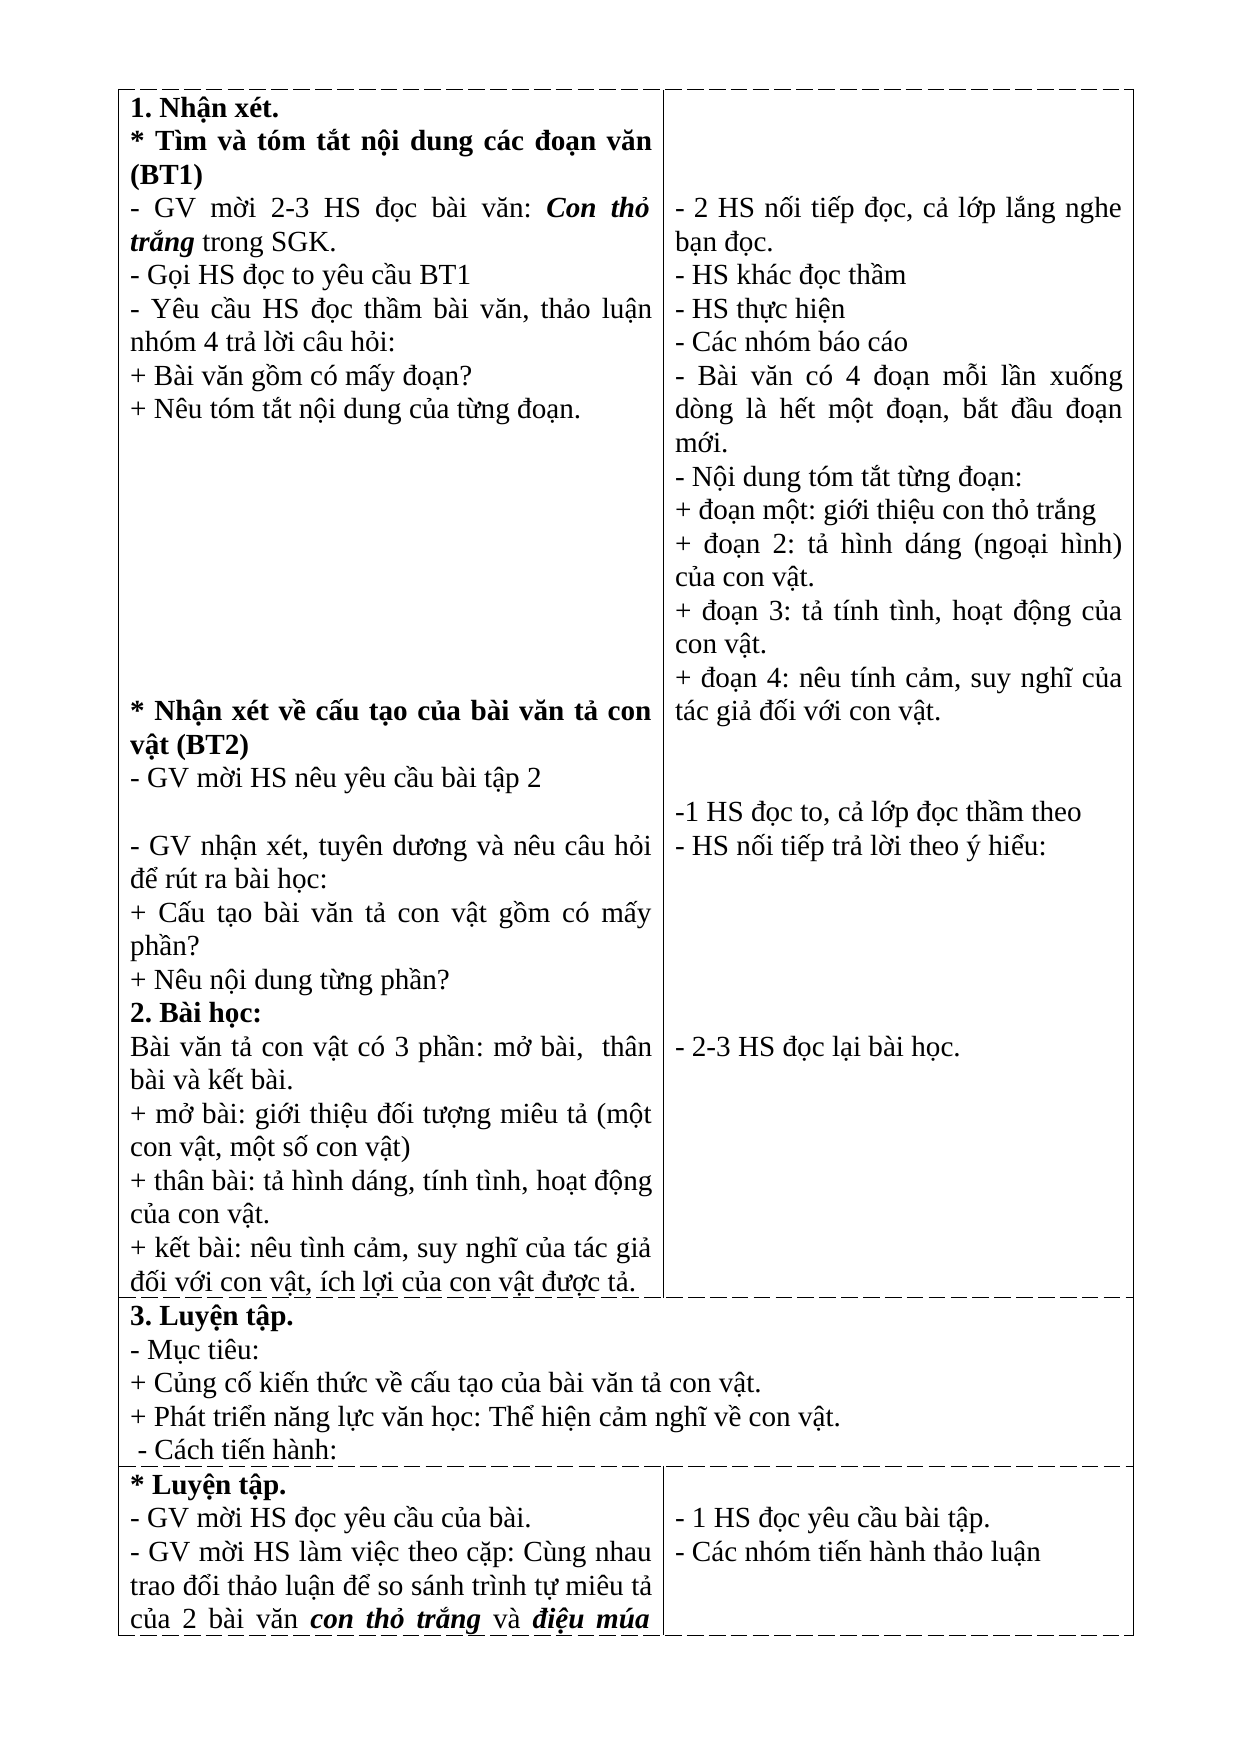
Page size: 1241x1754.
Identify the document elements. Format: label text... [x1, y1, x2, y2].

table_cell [119, 1466, 663, 1635]
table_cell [664, 1466, 1133, 1635]
table_cell 3. Luyện tập. - Mục tiêu: + Củng cố kiến thức về cấu tạo của bài văn tả con vật. + Phát triển năng lực văn học: Thể hiện cảm nghĩ về con vật. - Cách tiến hành: [119, 1297, 1133, 1466]
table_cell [119, 89, 663, 1297]
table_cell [664, 89, 1133, 1297]
